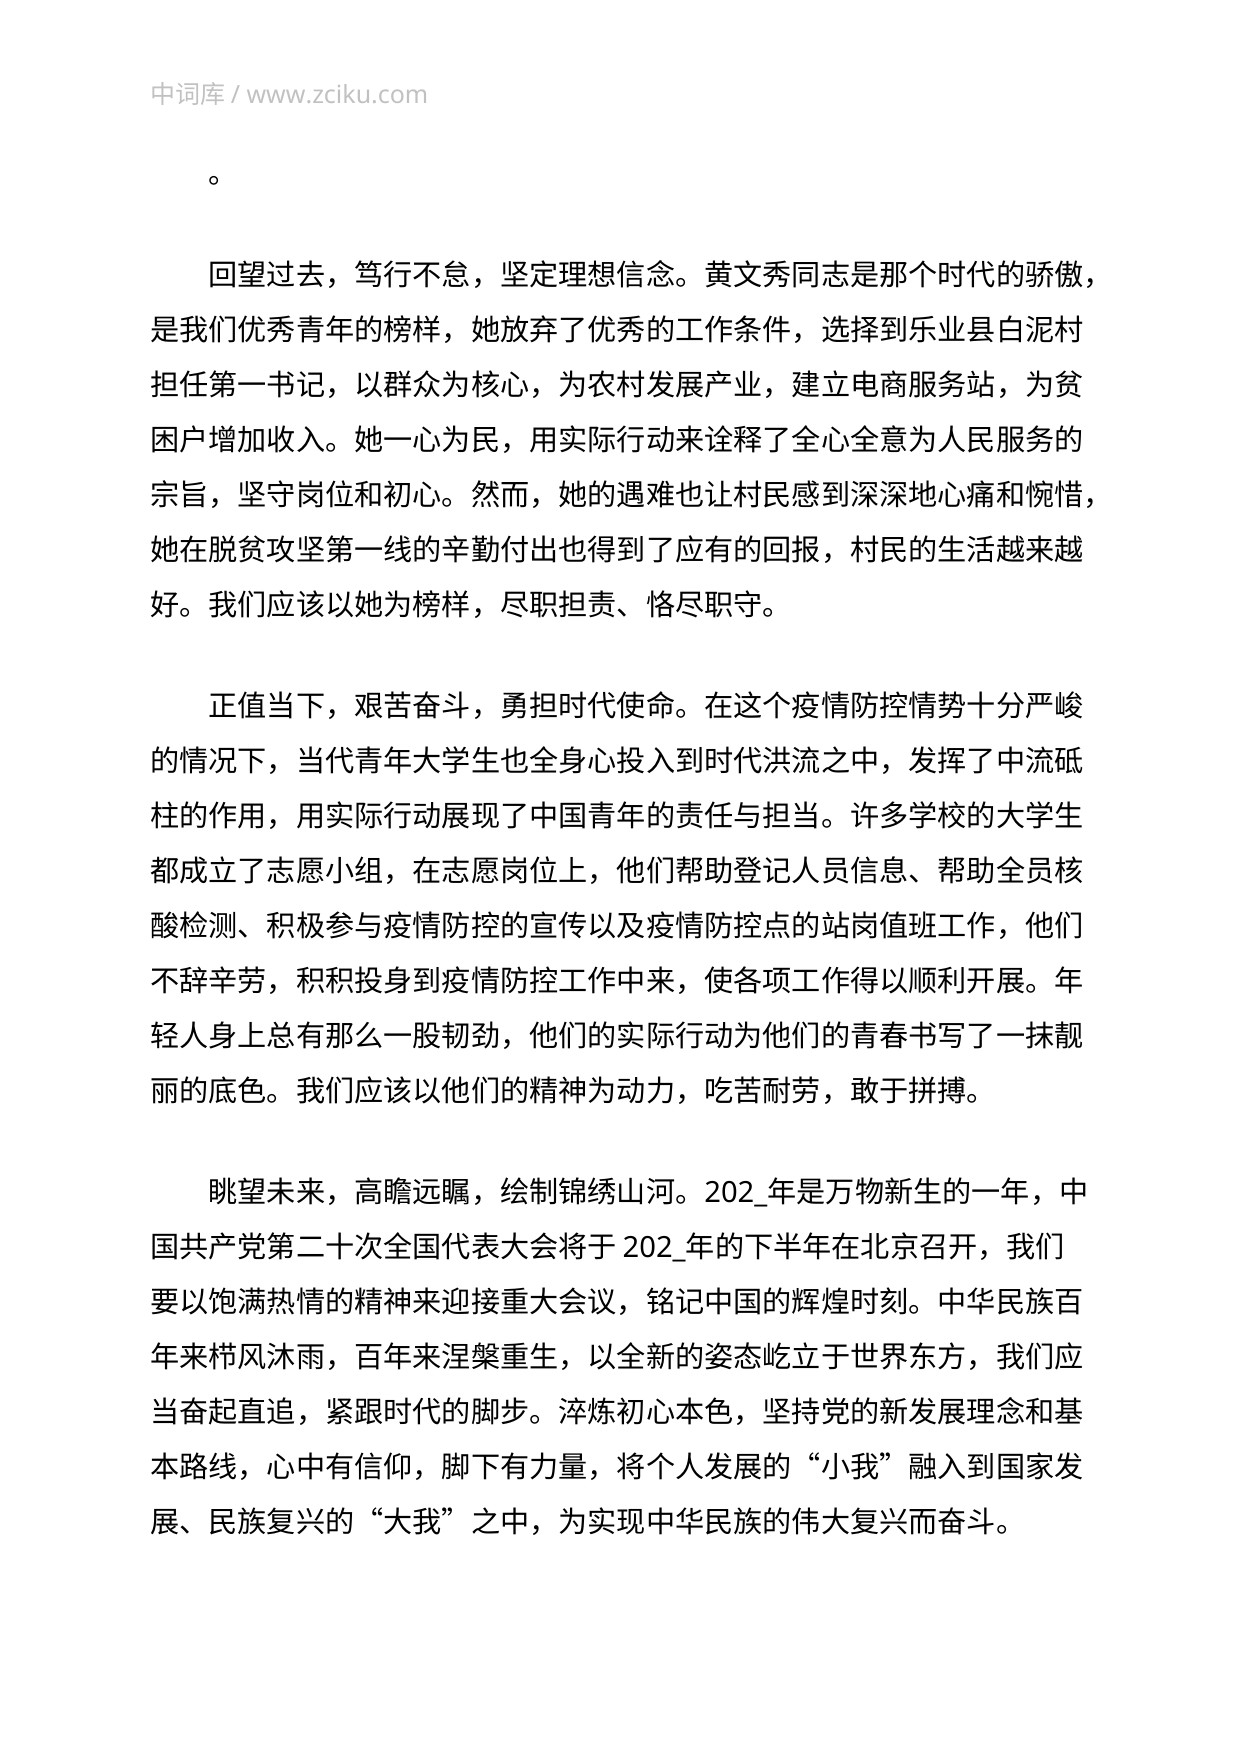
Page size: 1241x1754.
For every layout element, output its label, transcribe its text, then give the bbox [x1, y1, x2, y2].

text 回望过去，笃行不怠，坚定理想信念。黄文秀同志是那个时代的骄傲，是我们优秀青年的榜样，她放弃了优秀的工作条件，选择到乐业县白泥村担任第一书记，以群众为核心，为农村发展产业，建立电商服务站，为贫困户增加收入。她一心为民，用实际行动来诠释了全心全意为人民服务的宗旨，坚守岗位和初心。然而，她的遇难也让村民感到深深地心痛和惋惜，她在脱贫攻坚第一线的辛勤付出也得到了应有的回报，村民的生活越来越好。我们应该以她为榜样，尽职担责、恪尽职守。 [150, 252, 1090, 623]
text 正值当下，艰苦奋斗，勇担时代使命。在这个疫情防控情势十分严峻的情况下，当代青年大学生也全身心投入到时代洪流之中，发挥了中流砥柱的作用，用实际行动展现了中国青年的责任与担当。许多学校的大学生都成立了志愿小组，在志愿岗位上，他们帮助登记人员信息、帮助全员核酸检测、积极参与疫情防控的宣传以及疫情防控点的站岗值班工作，他们不辞辛劳，积积投身到疫情防控工作中来，使各项工作得以顺利开展。年轻人身上总有那么一股韧劲，他们的实际行动为他们的青春书写了一抹靓丽的底色。我们应该以他们的精神为动力，吃苦耐劳，敢于拼搏。 [150, 683, 1090, 1109]
text 。 [150, 150, 1090, 192]
text 眺望未来，高瞻远瞩，绘制锦绣山河。202_年是万物新生的一年，中国共产党第二十次全国代表大会将于202_年的下半年在北京召开，我们要以饱满热情的精神来迎接重大会议，铭记中国的辉煌时刻。中华民族百年来栉风沐雨，百年来涅槃重生，以全新的姿态屹立于世界东方，我们应当奋起直追，紧跟时代的脚步。淬炼初心本色，坚持党的新发展理念和基本路线，心中有信仰，脚下有力量，将个人发展的“小我”融入到国家发展、民族复兴的“大我”之中，为实现中华民族的伟大复兴而奋斗。 [150, 1169, 1090, 1541]
